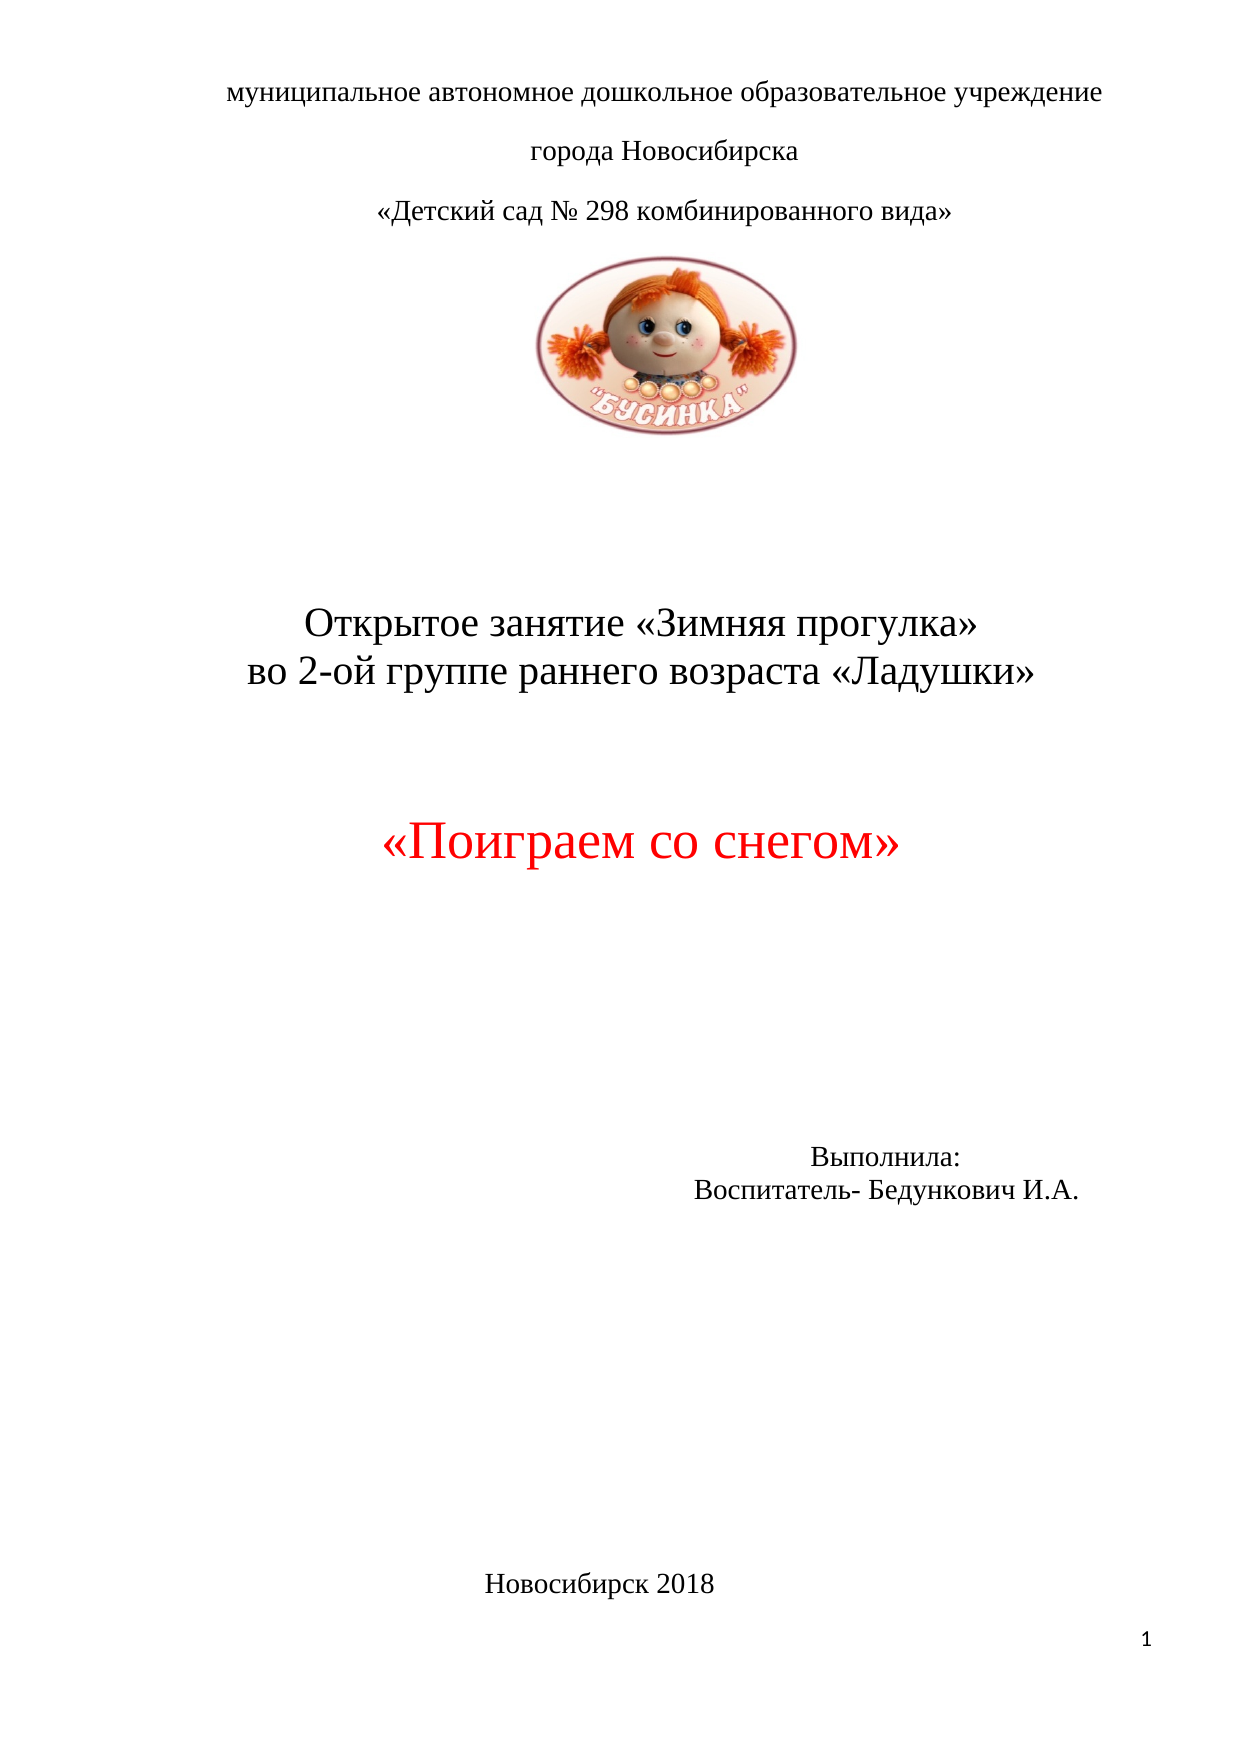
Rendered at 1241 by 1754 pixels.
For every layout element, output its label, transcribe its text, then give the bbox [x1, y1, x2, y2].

text города Новосибирска [177, 133, 1152, 167]
text муниципальное автономное дошкольное образовательное учреждение [177, 74, 1152, 107]
text Новосибирск 2018 [177, 1566, 1152, 1600]
text «Детский сад № 298 комбинированного вида» [177, 193, 1152, 226]
picture [502, 252, 827, 440]
text Открытое занятие «Зимняя прогулка» [108, 597, 1174, 645]
text Воспитатель- Бедункович И.А. [620, 1172, 1174, 1206]
text во 2-ой группе раннего возраста «Ладушки» [108, 645, 1174, 693]
text «Поиграем со снегом» [108, 808, 1174, 871]
text Выполнила: [620, 1139, 1174, 1172]
